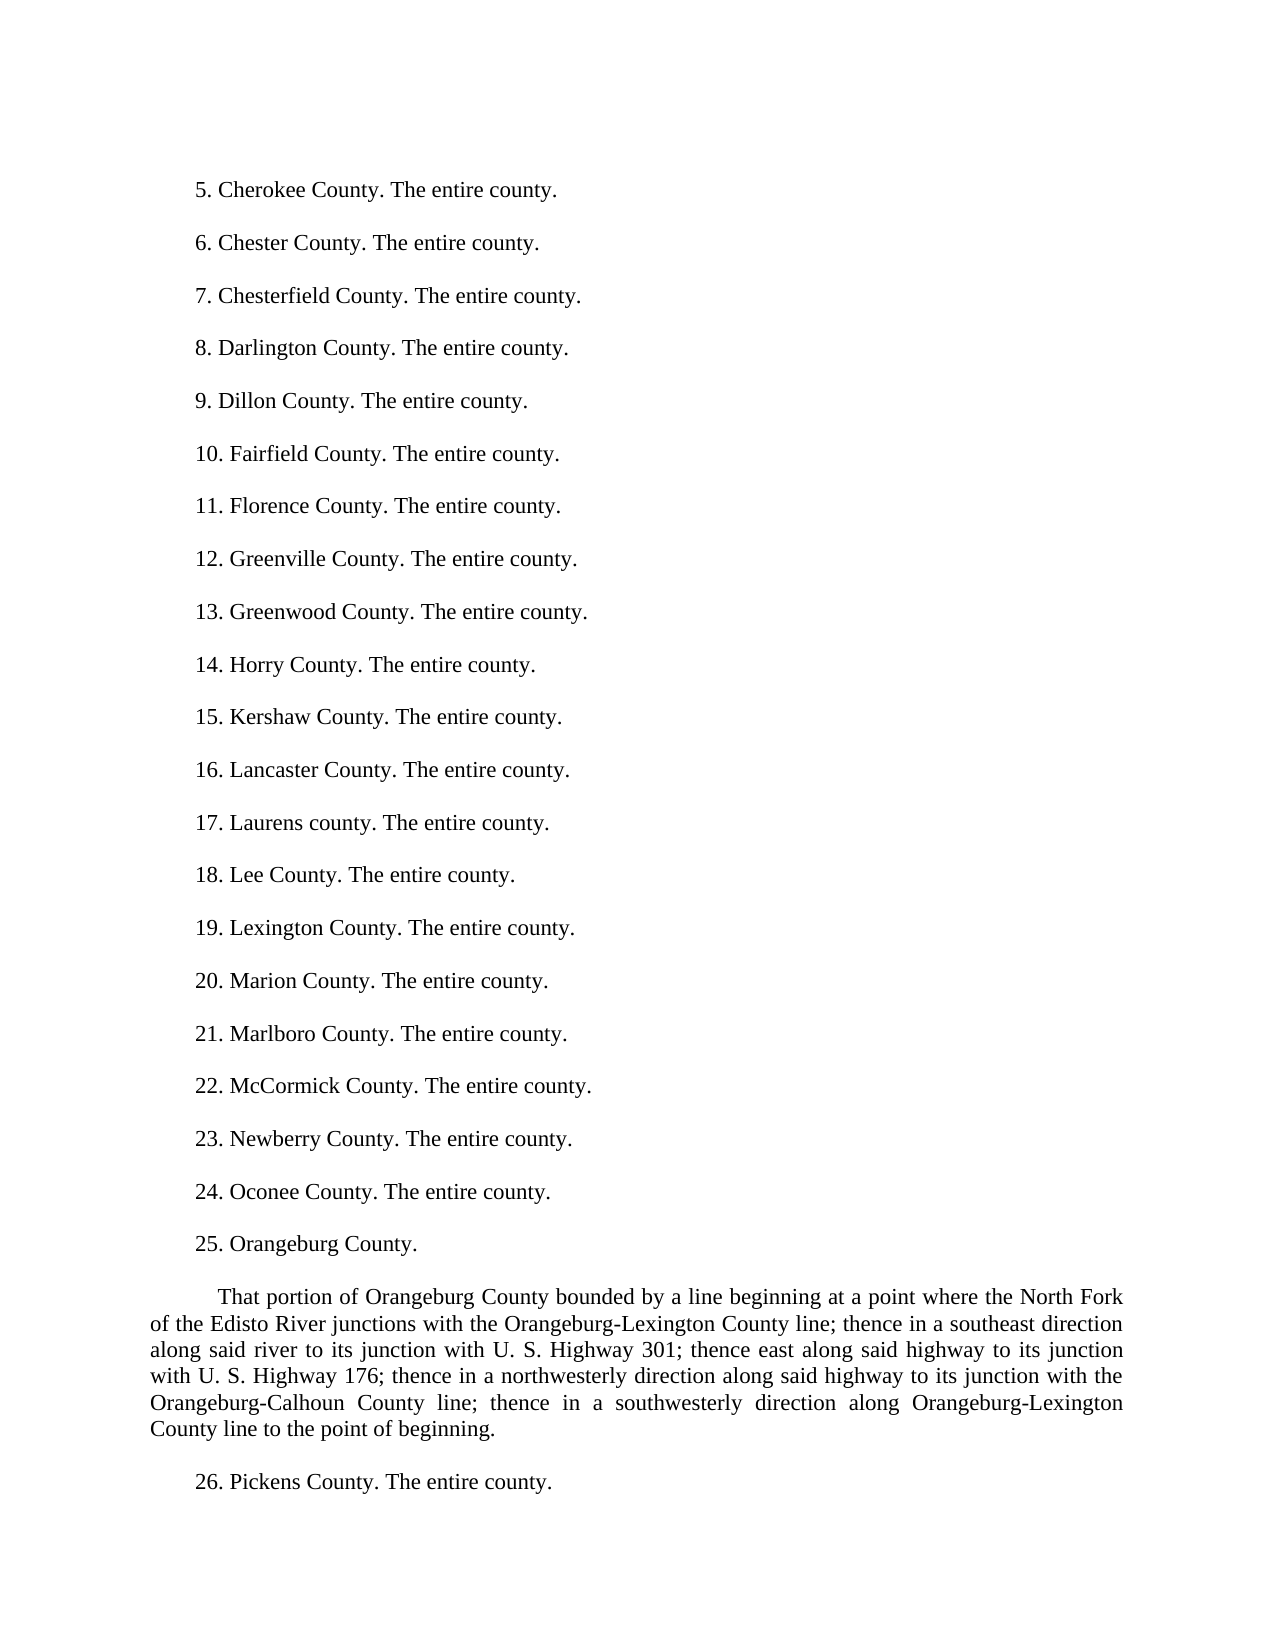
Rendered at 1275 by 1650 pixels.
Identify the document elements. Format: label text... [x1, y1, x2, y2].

text 6. Chester County. The entire county. [150, 229, 1125, 255]
text 7. Chesterfield County. The entire county. [150, 282, 1125, 308]
text 9. Dillon County. The entire county. [150, 387, 1125, 413]
text 15. Kershaw County. The entire county. [150, 703, 1125, 730]
text 17. Laurens county. The entire county. [150, 809, 1125, 835]
text 26. Pickens County. The entire county. [150, 1468, 1125, 1494]
text 12. Greenville County. The entire county. [150, 545, 1125, 572]
text 23. Newberry County. The entire county. [150, 1125, 1125, 1151]
text 14. Horry County. The entire county. [150, 651, 1125, 677]
text 8. Darlington County. The entire county. [150, 334, 1125, 361]
text 5. Cherokee County. The entire county. [150, 176, 1125, 203]
text 19. Lexington County. The entire county. [150, 914, 1125, 941]
text 20. Marion County. The entire county. [150, 967, 1125, 993]
text 13. Greenwood County. The entire county. [150, 598, 1125, 624]
text 22. McCormick County. The entire county. [150, 1072, 1125, 1099]
text 10. Fairfield County. The entire county. [150, 440, 1125, 466]
text 16. Lancaster County. The entire county. [150, 756, 1125, 782]
text 25. Orangeburg County. [150, 1231, 1125, 1257]
text That portion of Orangeburg County bounded by a line beginning at a point where the North Fork of the Edisto River junctions with the Orangeburg-Lexington County line; thence in a southeast direction along said river to its junction with U. S. Highway 301; thence east along said highway to its junction with U. S. Highway 176; thence in a northwesterly direction along said highway to its junction with the Orangeburg-Calhoun County line; thence in a southwesterly direction along Orangeburg-Lexington County line to the point of beginning. [150, 1283, 1125, 1441]
text 11. Florence County. The entire county. [150, 493, 1125, 519]
text 24. Oconee County. The entire county. [150, 1178, 1125, 1204]
text 21. Marlboro County. The entire county. [150, 1020, 1125, 1046]
text 18. Lee County. The entire county. [150, 862, 1125, 888]
